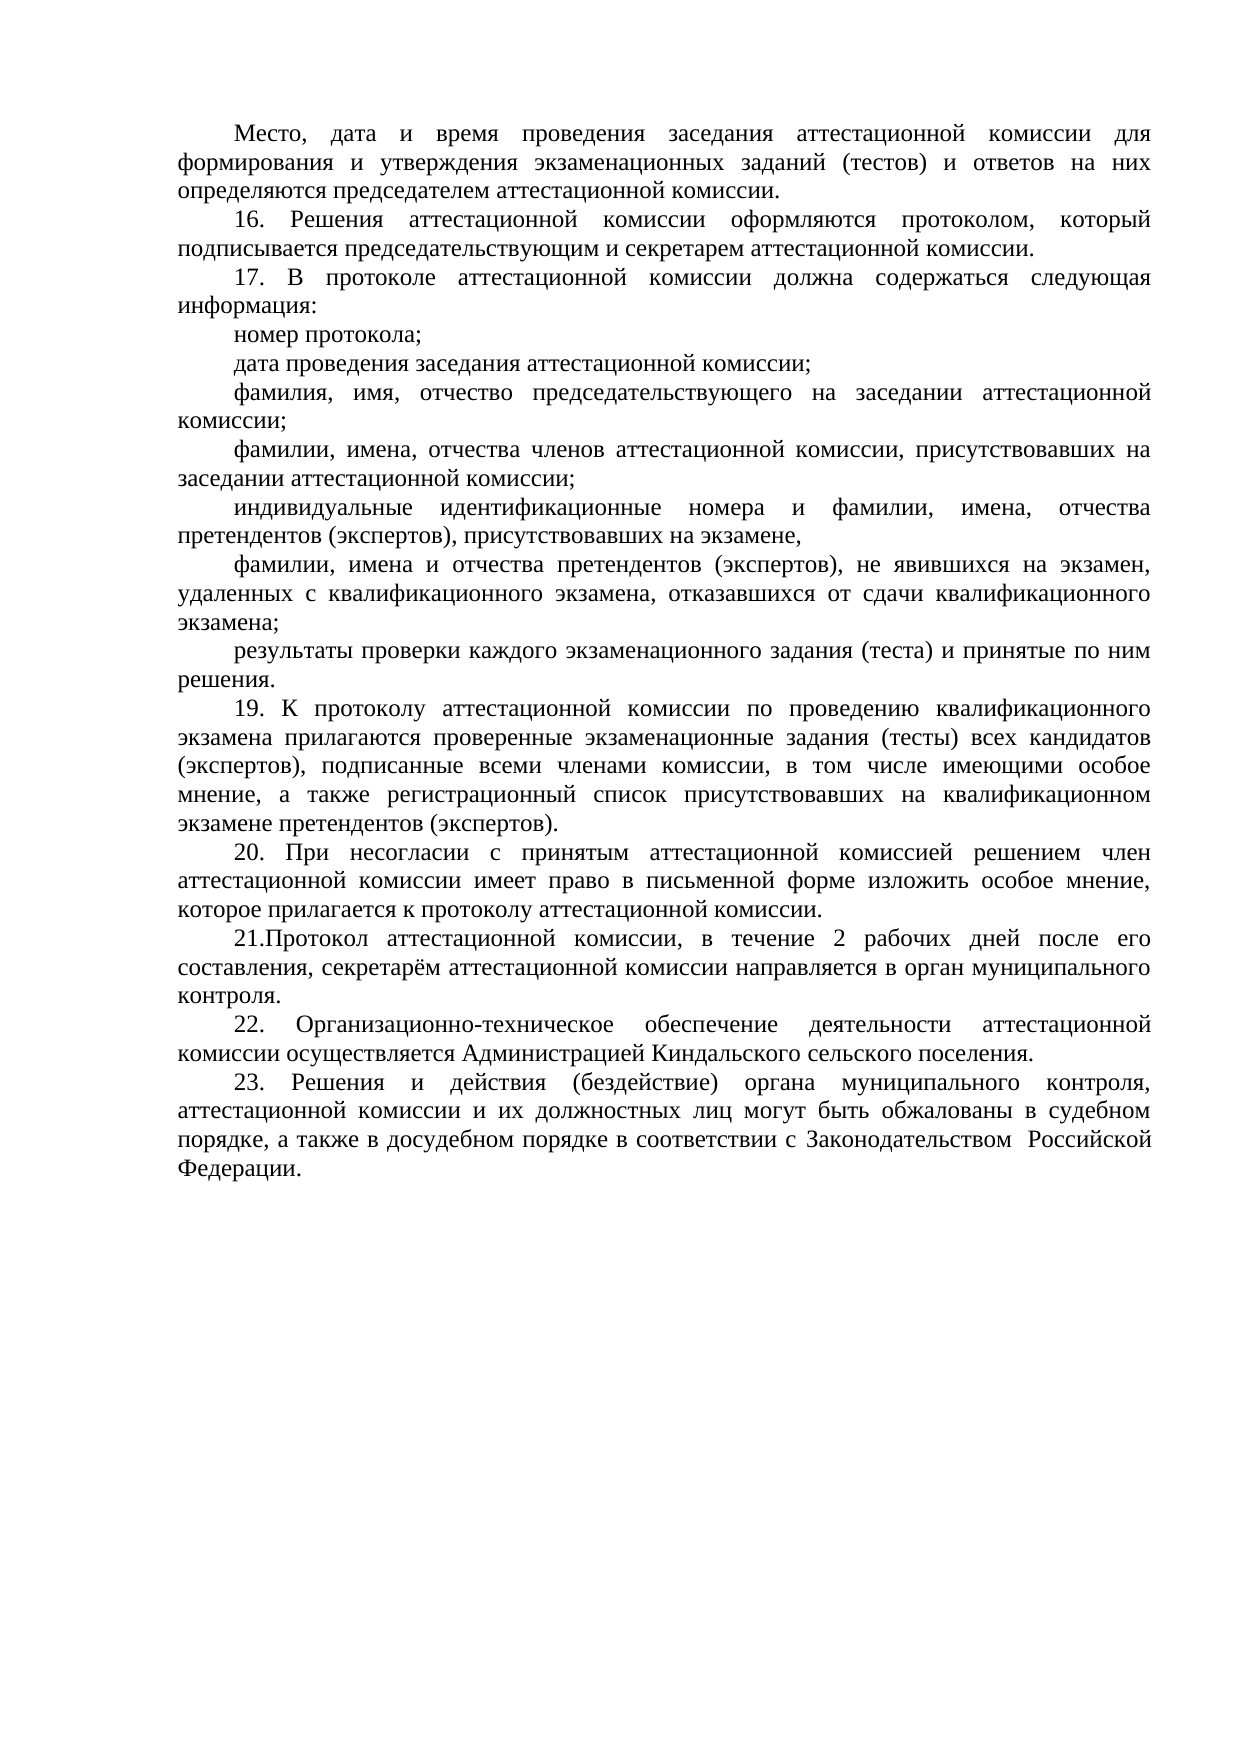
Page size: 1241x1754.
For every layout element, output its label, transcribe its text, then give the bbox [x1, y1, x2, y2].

text 16. Решения аттестационной комиссии оформляются протоколом, который подписывается председательствующим и секретарем аттестационной комиссии. [177, 204, 1152, 262]
text дата проведения заседания аттестационной комиссии; [177, 348, 1152, 377]
text фамилия, имя, отчество председательствующего на заседании аттестационной комиссии; [177, 377, 1152, 434]
text Место, дата и время проведения заседания аттестационной комиссии для формирования и утверждения экзаменационных заданий (тестов) и ответов на них определяются председателем аттестационной комиссии. [177, 118, 1152, 204]
text 21.Протокол аттестационной комиссии, в течение 2 рабочих дней после его составления, секретарём аттестационной комиссии направляется в орган муниципального контроля. [177, 923, 1152, 1009]
text индивидуальные идентификационные номера и фамилии, имена, отчества претендентов (экспертов), присутствовавших на экзамене, [177, 492, 1152, 549]
text фамилии, имена, отчества членов аттестационной комиссии, присутствовавших на заседании аттестационной комиссии; [177, 434, 1152, 492]
text номер протокола; [177, 319, 1152, 348]
text 23. Решения и действия (бездействие) органа муниципального контроля, аттестационной комиссии и их должностных лиц могут быть обжалованы в судебном порядке, а также в досудебном порядке в соответствии с Законодательством Российской Федерации. [177, 1067, 1152, 1182]
text 22. Организационно-техническое обеспечение деятельности аттестационной комиссии осуществляется Администрацией Киндальского сельского поселения. [177, 1009, 1152, 1067]
text 17. В протоколе аттестационной комиссии должна содержаться следующая информация: [177, 262, 1152, 319]
text 19. К протоколу аттестационной комиссии по проведению квалификационного экзамена прилагаются проверенные экзаменационные задания (тесты) всех кандидатов (экспертов), подписанные всеми членами комиссии, в том числе имеющими особое мнение, а также регистрационный список присутствовавших на квалификационном экзамене претендентов (экспертов). [177, 693, 1152, 837]
text фамилии, имена и отчества претендентов (экспертов), не явившихся на экзамен, удаленных с квалификационного экзамена, отказавшихся от сдачи квалификационного экзамена; [177, 549, 1152, 636]
text 20. При несогласии с принятым аттестационной комиссией решением член аттестационной комиссии имеет право в письменной форме изложить особое мнение, которое прилагается к протоколу аттестационной комиссии. [177, 837, 1152, 923]
text результаты проверки каждого экзаменационного задания (теста) и принятые по ним решения. [177, 636, 1152, 693]
